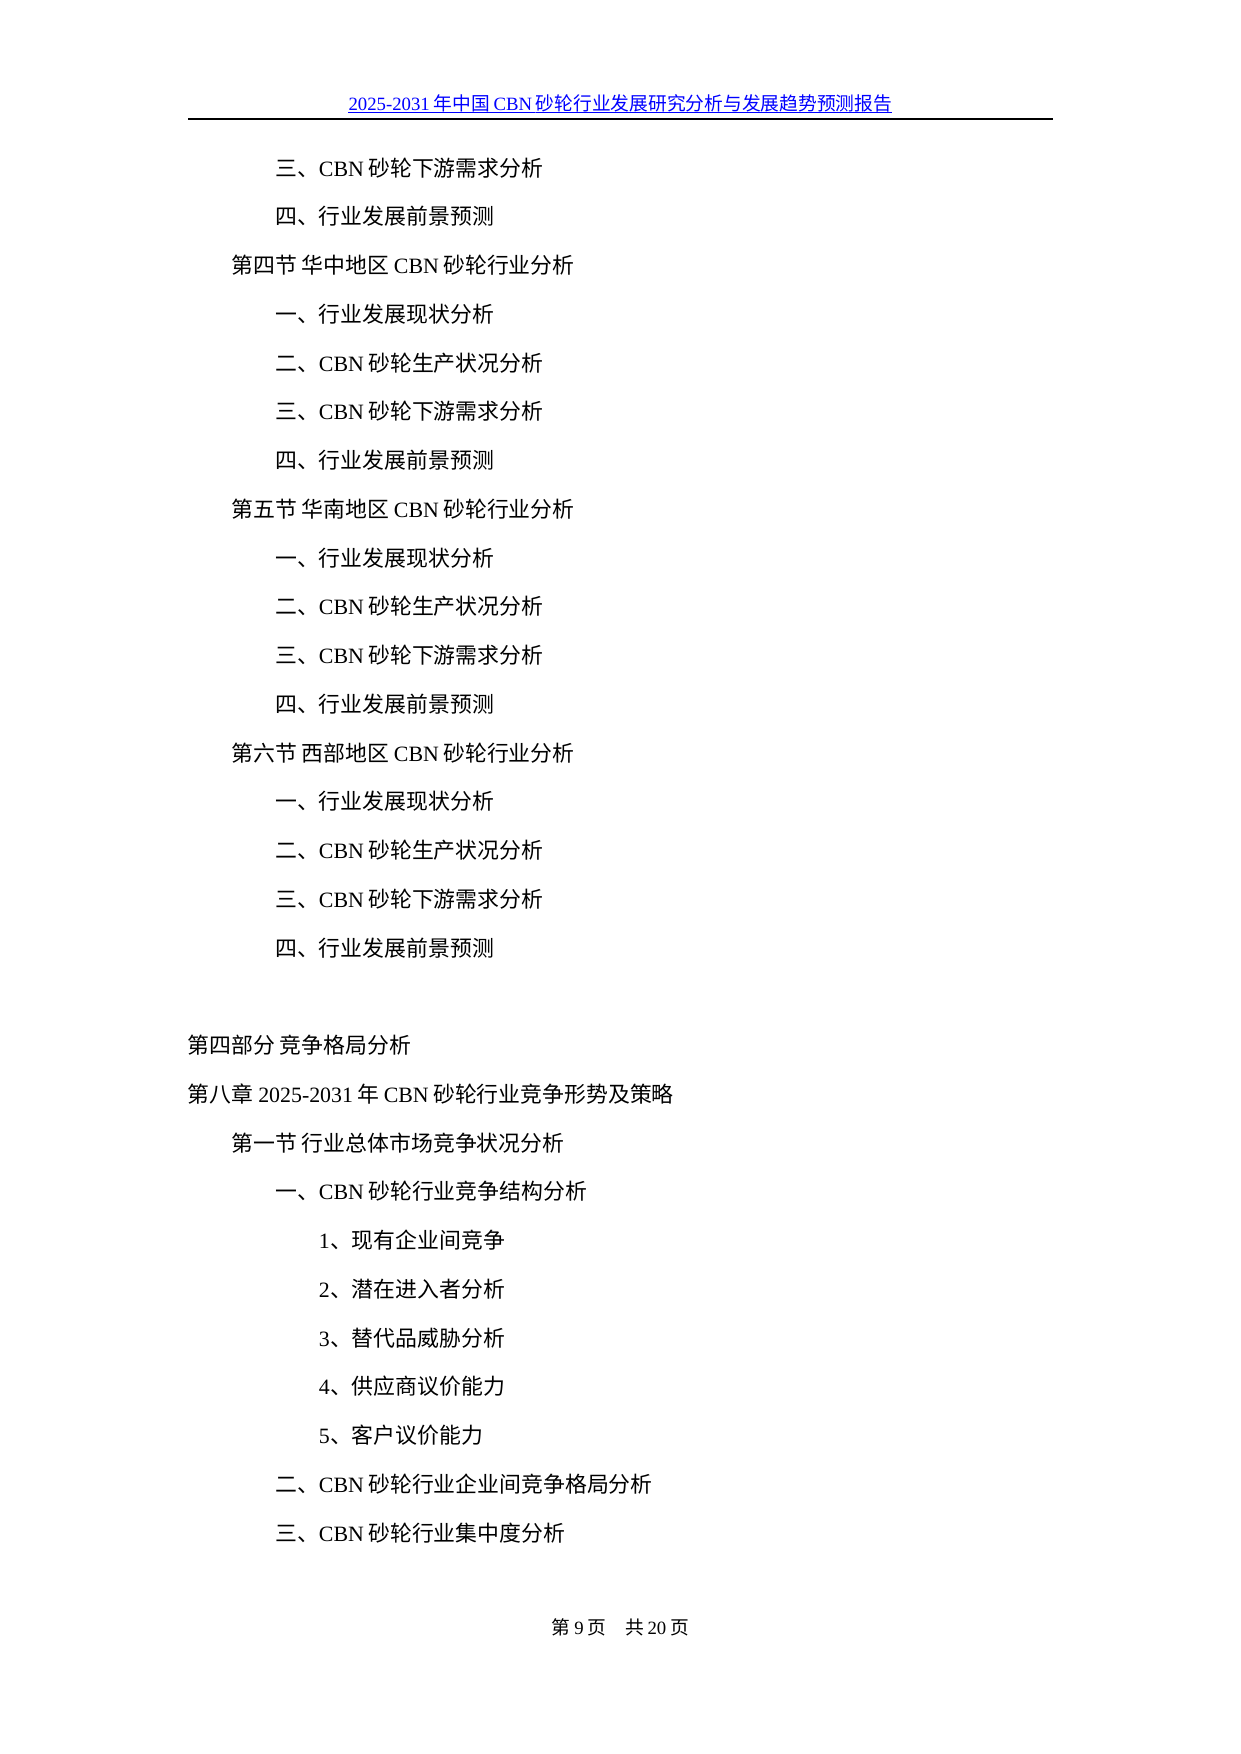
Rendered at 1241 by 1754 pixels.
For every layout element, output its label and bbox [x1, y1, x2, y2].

text [187, 150, 1053, 1548]
